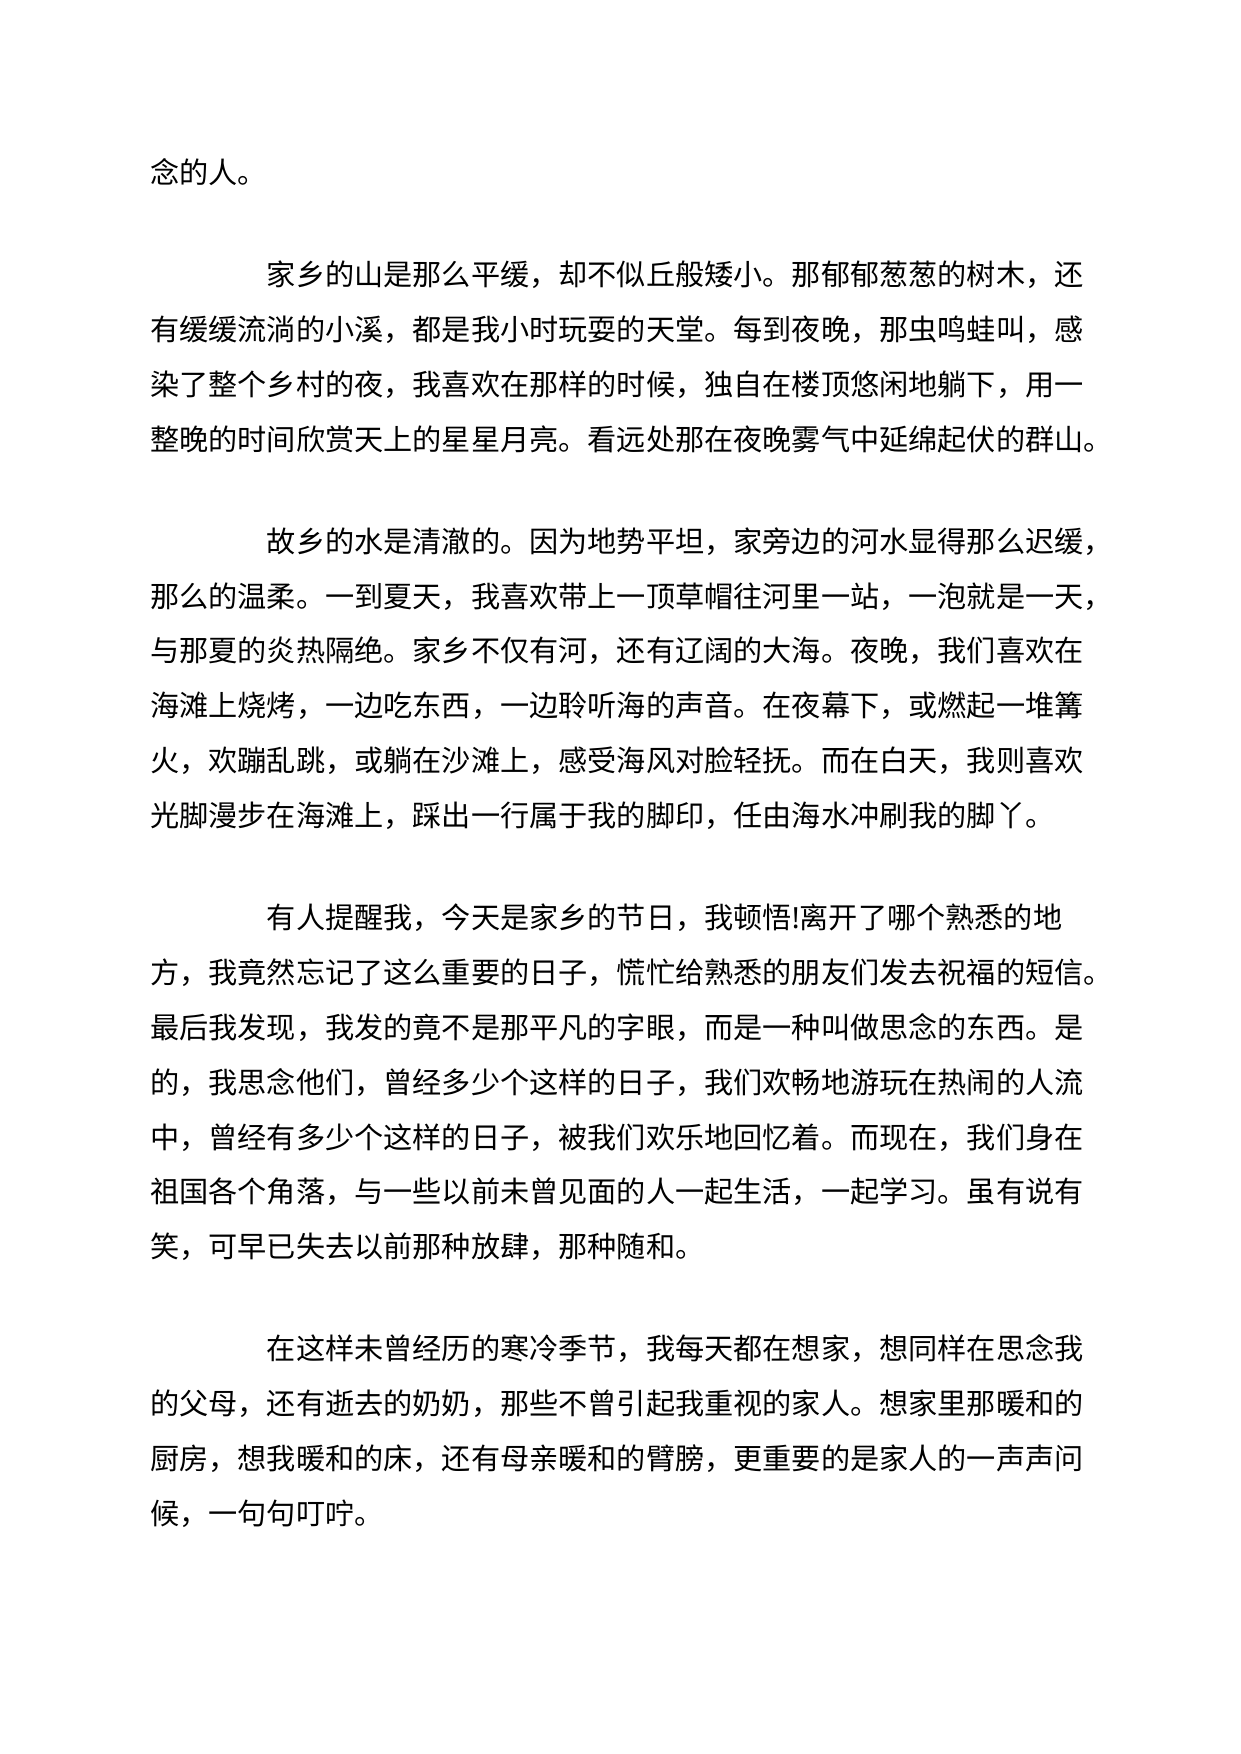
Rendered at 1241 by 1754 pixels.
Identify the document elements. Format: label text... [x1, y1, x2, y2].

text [150, 150, 1090, 192]
text 有人提醒我，今天是家乡的节日，我顿悟!离开了哪个熟悉的地方，我竟然忘记了这么重要的日子，慌忙给熟悉的朋友们发去祝福的短信。最后我发现，我发的竟不是那平凡的字眼，而是一种叫做思念的东西。是的，我思念他们，曾经多少个这样的日子，我们欢畅地游玩在热闹的人流中，曾经有多少个这样的日子，被我们欢乐地回忆着。而现在，我们身在祖国各个角落，与一些以前未曾见面的人一起生活，一起学习。虽有说有笑，可早已失去以前那种放肆，那种随和。 [150, 894, 1090, 1266]
text 家乡的山是那么平缓，却不似丘般矮小。那郁郁葱葱的树木，还有缓缓流淌的小溪，都是我小时玩耍的天堂。每到夜晚，那虫鸣蛙叫，感染了整个乡村的夜，我喜欢在那样的时候，独自在楼顶悠闲地躺下，用一整晚的时间欣赏天上的星星月亮。看远处那在夜晚雾气中延绵起伏的群山。 [150, 252, 1090, 459]
text 故乡的水是清澈的。因为地势平坦，家旁边的河水显得那么迟缓，那么的温柔。一到夏天，我喜欢带上一顶草帽往河里一站，一泡就是一天，与那夏的炎热隔绝。家乡不仅有河，还有辽阔的大海。夜晚，我们喜欢在海滩上烧烤，一边吃东西，一边聆听海的声音。在夜幕下，或燃起一堆篝火，欢蹦乱跳，或躺在沙滩上，感受海风对脸轻抚。而在白天，我则喜欢光脚漫步在海滩上，踩出一行属于我的脚印，任由海水冲刷我的脚丫。 [150, 518, 1090, 835]
text 在这样未曾经历的寒冷季节，我每天都在想家，想同样在思念我的父母，还有逝去的奶奶，那些不曾引起我重视的家人。想家里那暖和的厨房，想我暖和的床，还有母亲暖和的臂膀，更重要的是家人的一声声问候，一句句叮咛。 [150, 1326, 1090, 1533]
